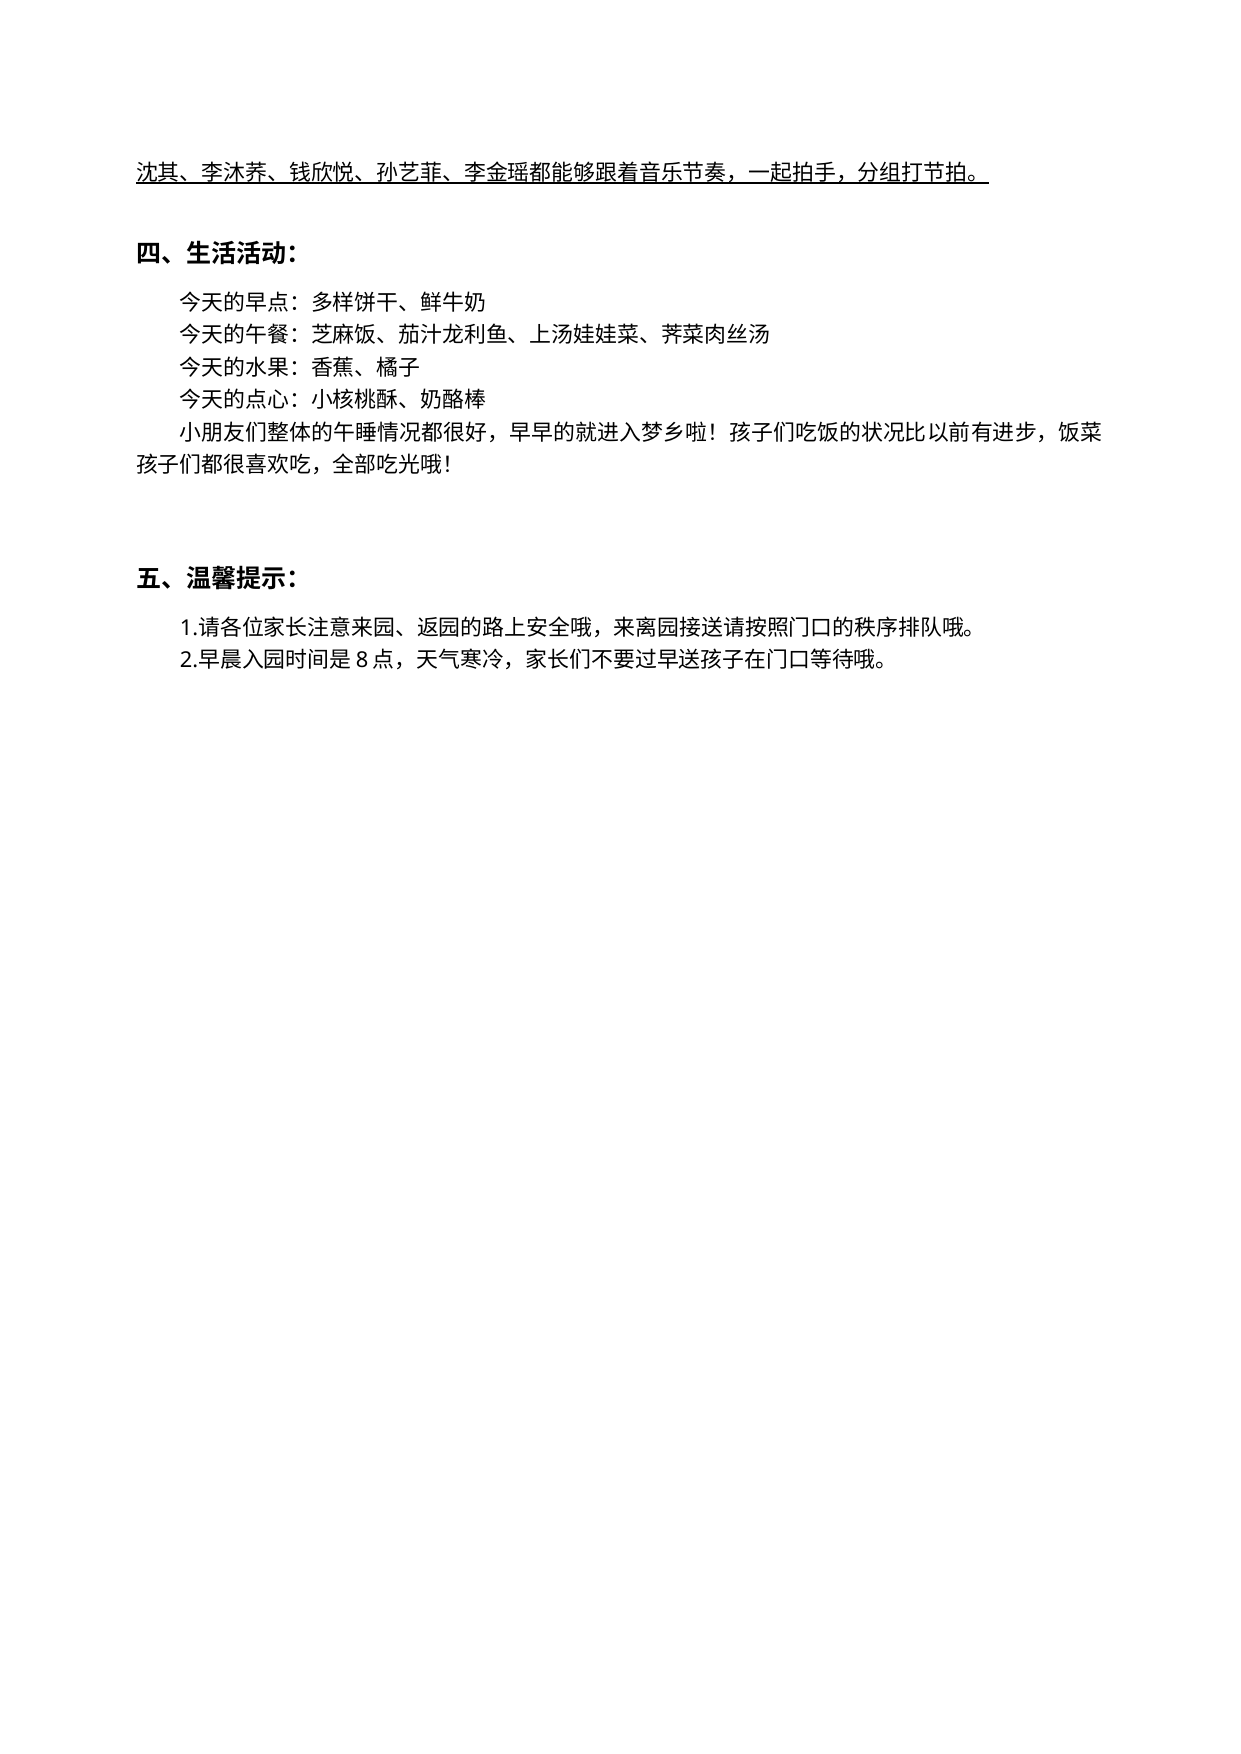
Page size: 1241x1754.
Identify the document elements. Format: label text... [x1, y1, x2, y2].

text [136, 154, 1104, 187]
text 四、生活活动： [136, 219, 1104, 284]
text 今天的午餐：芝麻饭、茄汁龙利鱼、上汤娃娃菜、荠菜肉丝汤 [136, 317, 1104, 349]
list 1.请各位家长注意来园、返园的路上安全哦，来离园接送请按照门口的秩序排队哦。 [136, 609, 1104, 642]
text 小朋友们整体的午睡情况都很好，早早的就进入梦乡啦！孩子们吃饭的状况比以前有进步，饭菜孩子们都很喜欢吃，全部吃光哦！ [136, 414, 1104, 479]
text 今天的点心：小核桃酥、奶酪棒 [136, 382, 1104, 414]
text 今天的水果：香蕉、橘子 [136, 349, 1104, 382]
list 温馨提示： [136, 544, 1104, 609]
text 今天的早点：多样饼干、鲜牛奶 [136, 284, 1104, 317]
list 2.早晨入园时间是8点，天气寒冷，家长们不要过早送孩子在门口等待哦。 [136, 642, 1104, 674]
